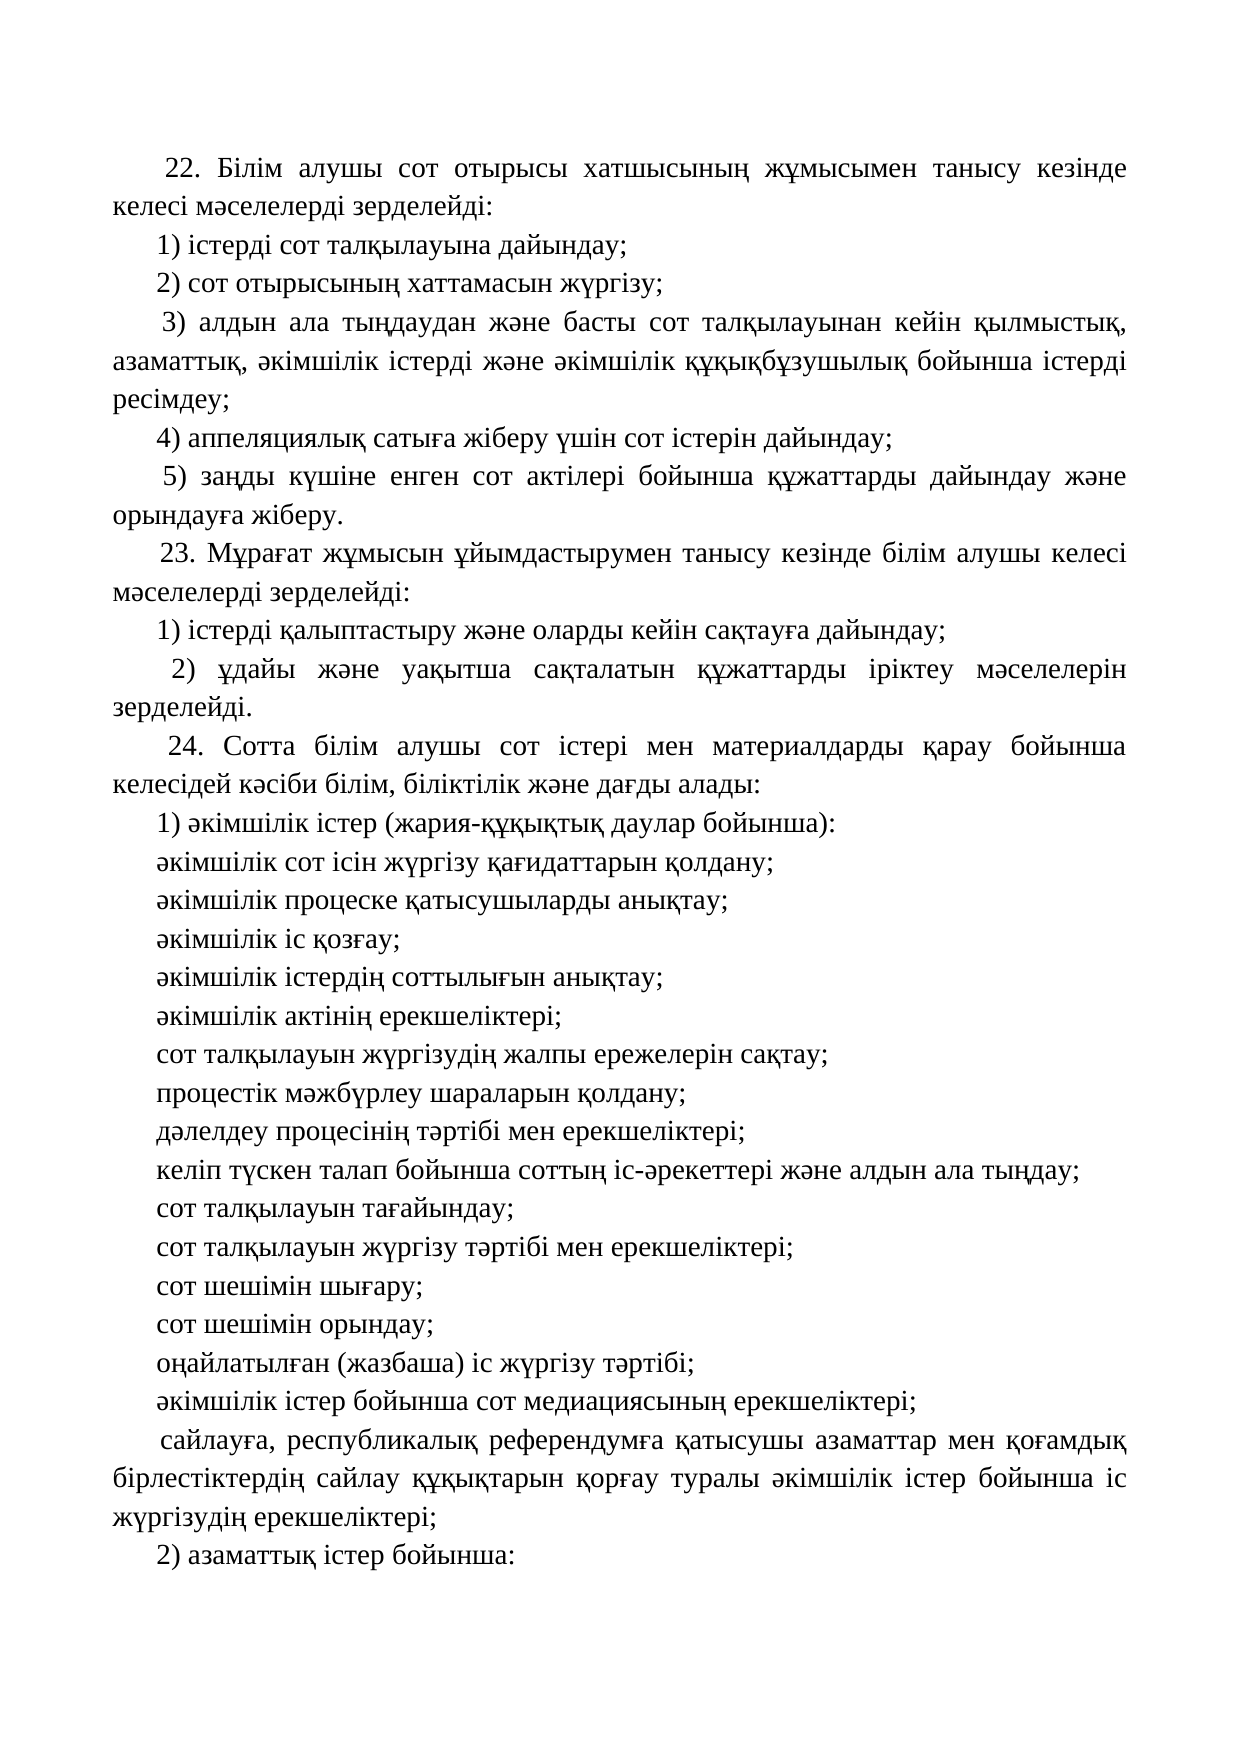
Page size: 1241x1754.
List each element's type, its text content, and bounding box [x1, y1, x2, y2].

text 1) әкімшілік істер (жария-құқықтық даулар бойынша): [112, 805, 1128, 839]
text 3) алдын ала тыңдаудан және басты сот талқылауынан кейін қылмыстық, азаматтық, әкімшілік істерді және әкімшілік құқықбұзушылық бойынша істерді ресімдеу; [112, 304, 1128, 415]
text әкімшілік сот ісін жүргізу қағидаттарын қолдану; [112, 844, 1128, 877]
text 23. Мұрағат жұмысын ұйымдастырумен танысу кезінде білім алушы келесі мәселелерді зерделейді: [112, 535, 1128, 607]
text сот талқылауын тағайындау; [112, 1191, 1128, 1224]
text 4) аппеляциялық сатыға жіберу үшін сот істерін дайындау; [112, 420, 1128, 453]
text 2) ұдайы және уақытша сақталатын құжаттарды іріктеу мәселелерін зерделейді. [112, 651, 1128, 723]
text процестік мәжбүрлеу шараларын қолдану; [112, 1075, 1128, 1108]
text әкімшілік істердің соттылығын анықтау; [112, 959, 1128, 993]
text сот шешімін шығару; [112, 1268, 1128, 1301]
text әкімшілік процеске қатысушыларды анықтау; [112, 882, 1128, 916]
text сот талқылауын жүргізу тәртібі мен ерекшеліктері; [112, 1229, 1128, 1263]
text сот талқылауын жүргізудің жалпы ережелерін сақтау; [112, 1036, 1128, 1070]
text 1) істерді қалыптастыру және оларды кейін сақтауға дайындау; [112, 612, 1128, 646]
text 22. Білім алушы сот отырысы хатшысының жұмысымен танысу кезінде келесі мәселелерді зерделейді: [112, 150, 1128, 222]
text сайлауға, республикалық референдумға қатысушы азаматтар мен қоғамдық бірлестіктердің сайлау құқықтарын қорғау туралы әкімшілік істер бойынша іс жүргізудің ерекшеліктері; [112, 1422, 1128, 1532]
text 1) істерді сот талқылауына дайындау; [112, 227, 1128, 261]
text 2) азаматтық істер бойынша: [112, 1537, 1128, 1571]
text 5) заңды күшіне енген сот актілері бойынша құжаттарды дайындау және орындауға жіберу. [112, 458, 1128, 530]
text әкімшілік актінің ерекшеліктері; [112, 998, 1128, 1031]
text келіп түскен талап бойынша соттың іс-әрекеттері және алдын ала тыңдау; [112, 1152, 1128, 1186]
text оңайлатылған (жазбаша) іс жүргізу тәртібі; [112, 1345, 1128, 1378]
text дәлелдеу процесінің тәртібі мен ерекшеліктері; [112, 1113, 1128, 1147]
text 24. Сотта білім алушы сот істері мен материалдарды қарау бойынша келесідей кәсіби білім, біліктілік және дағды алады: [112, 728, 1128, 800]
text 2) сот отырысының хаттамасын жүргізу; [112, 266, 1128, 299]
text әкімшілік істер бойынша сот медиациясының ерекшеліктері; [112, 1383, 1128, 1417]
text әкімшілік іс қозғау; [112, 921, 1128, 954]
text сот шешімін орындау; [112, 1306, 1128, 1340]
